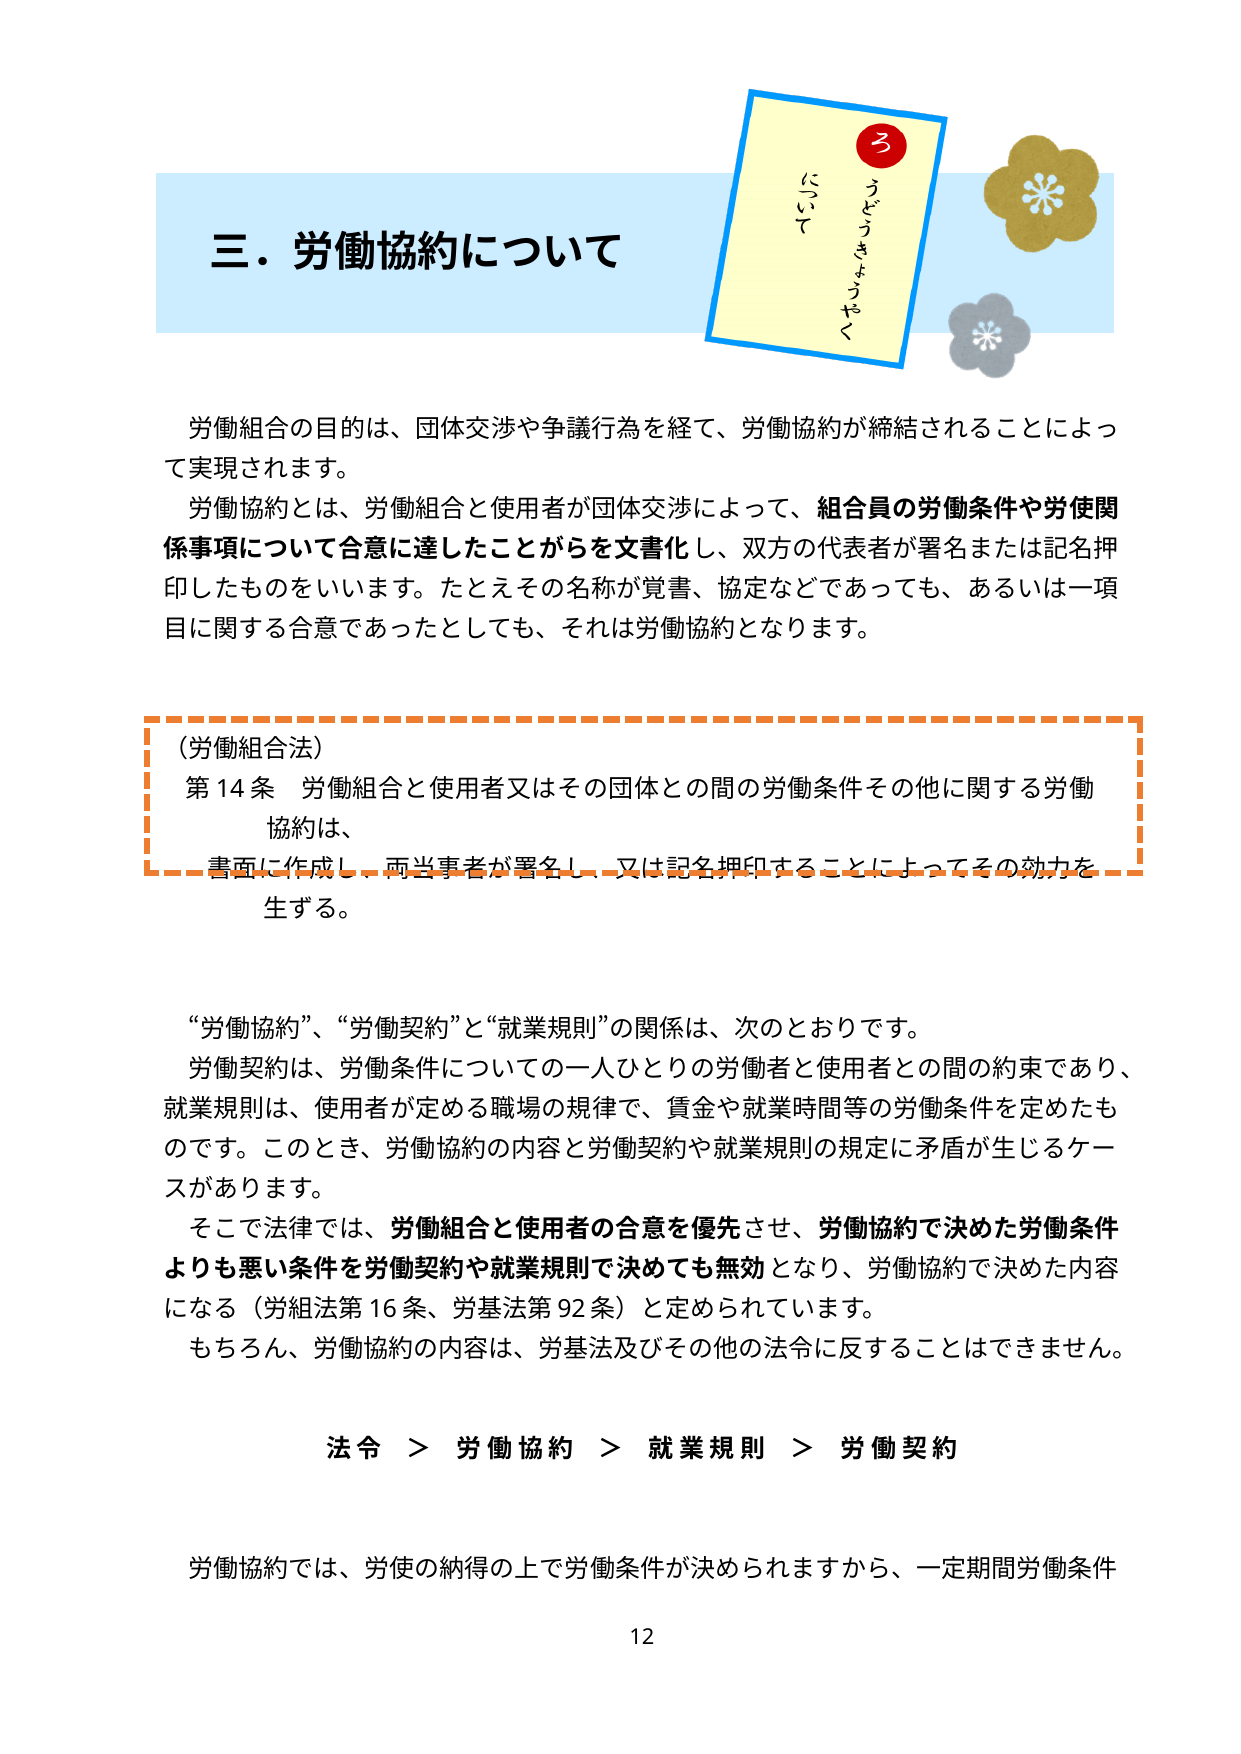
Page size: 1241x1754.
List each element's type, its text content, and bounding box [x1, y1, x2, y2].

picture [962, 111, 1125, 272]
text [163, 1547, 1120, 1587]
text もちろん、労働協約の内容は、労基法及びその他の法令に反することはできません。 [163, 1327, 1120, 1367]
text 労働契約は、労働条件についての一人ひとりの労働者と使用者との間の約束であり、就業規則は、使用者が定める職場の規律で、賃金や就業時間等の労働条件を定めたものです。このとき、労働協約の内容と労働契約や就業規則の規定に矛盾が生じるケースがあります。 [163, 1047, 1120, 1207]
text （労働組合法） [163, 727, 1120, 767]
text “労働協約”、“労働契約”と“就業規則”の関係は、次のとおりです。 [163, 1007, 1120, 1047]
picture [703, 88, 1047, 393]
text 法 令 ＞ 労 働 協 約 ＞ 就 業 規 則 ＞ 労 働 契 約 [163, 1427, 1120, 1467]
text そこで法律では、労働組合と使用者の合意を優先させ、労働協約で決めた労働条件よりも悪い条件を労働契約や就業規則で決めても無効となり、労働協約で決めた内容になる（労組法第16条、労基法第92条）と定められています。 [163, 1207, 1120, 1327]
text 第14条 労働組合と使用者又はその団体との間の労働条件その他に関する労働協約は、 [185, 767, 1098, 847]
text 労働組合の目的は、団体交渉や争議行為を経て、労働協約が締結されることによって実現されます。 [163, 407, 1120, 487]
text 書面に作成し、両当事者が署名し、又は記名押印することによってその効力を生ずる。 [207, 847, 1098, 927]
text 労働協約とは、労働組合と使用者が団体交渉によって、組合員の労働条件や労使関係事項について合意に達したことがらを文書化し、双方の代表者が署名または記名押印したものをいいます。たとえその名称が覚書、協定などであっても、あるいは一項目に関する合意であったとしても、それは労働協約となります。 [163, 487, 1120, 647]
